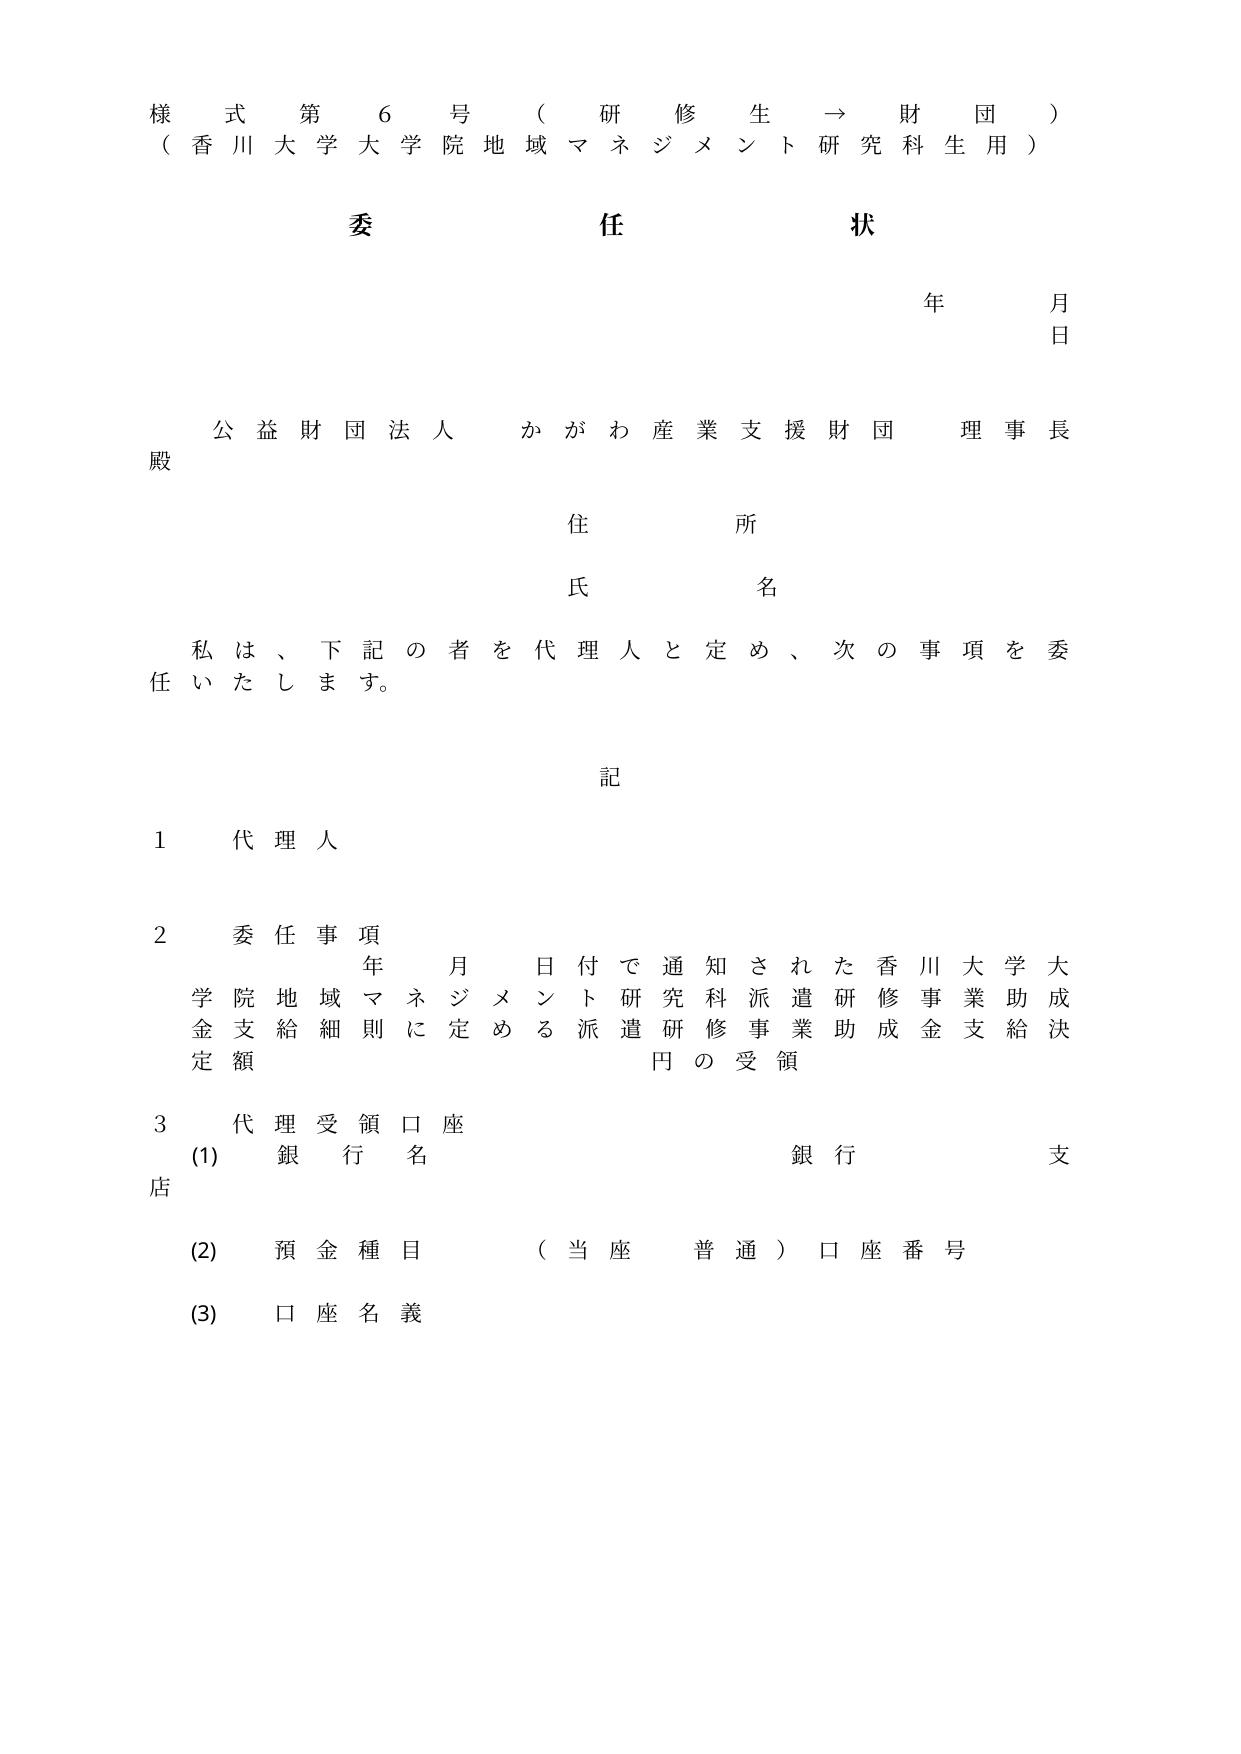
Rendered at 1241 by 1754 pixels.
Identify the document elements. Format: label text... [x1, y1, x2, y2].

text 委 任 状 [149, 192, 1091, 255]
text 公益財団法人 かがわ産業支援財団 理事長 殿 [149, 413, 1091, 476]
text 記 [149, 760, 1091, 792]
text 氏 名 [149, 571, 1091, 602]
text 様式第６号（研修生→財団） （香川大学大学院地域マネジメント研究科生用） [149, 97, 1091, 160]
text 年 月 日 [149, 287, 1091, 350]
text ２ 委任事項 [149, 918, 1091, 949]
text 住 所 [149, 507, 1091, 539]
text ３ 代理受領口座 [149, 1107, 1091, 1139]
text (3) 口座名義 [149, 1297, 1091, 1328]
text (1) 銀 行 名 銀行 支店 [149, 1139, 1091, 1202]
text １ 代理人 [149, 823, 1091, 855]
text 私は、下記の者を代理人と定め、次の事項を委任いたします。 [149, 634, 1091, 697]
text 年 月 日付で通知された香川大学大学院地域マネジメント研究科派遣研修事業助成金支給細則に定める派遣研修事業助成金支給決定額 円の受領 [149, 949, 1091, 1076]
text (2) 預金種目 （当座 普通）口座番号 [149, 1233, 1091, 1265]
